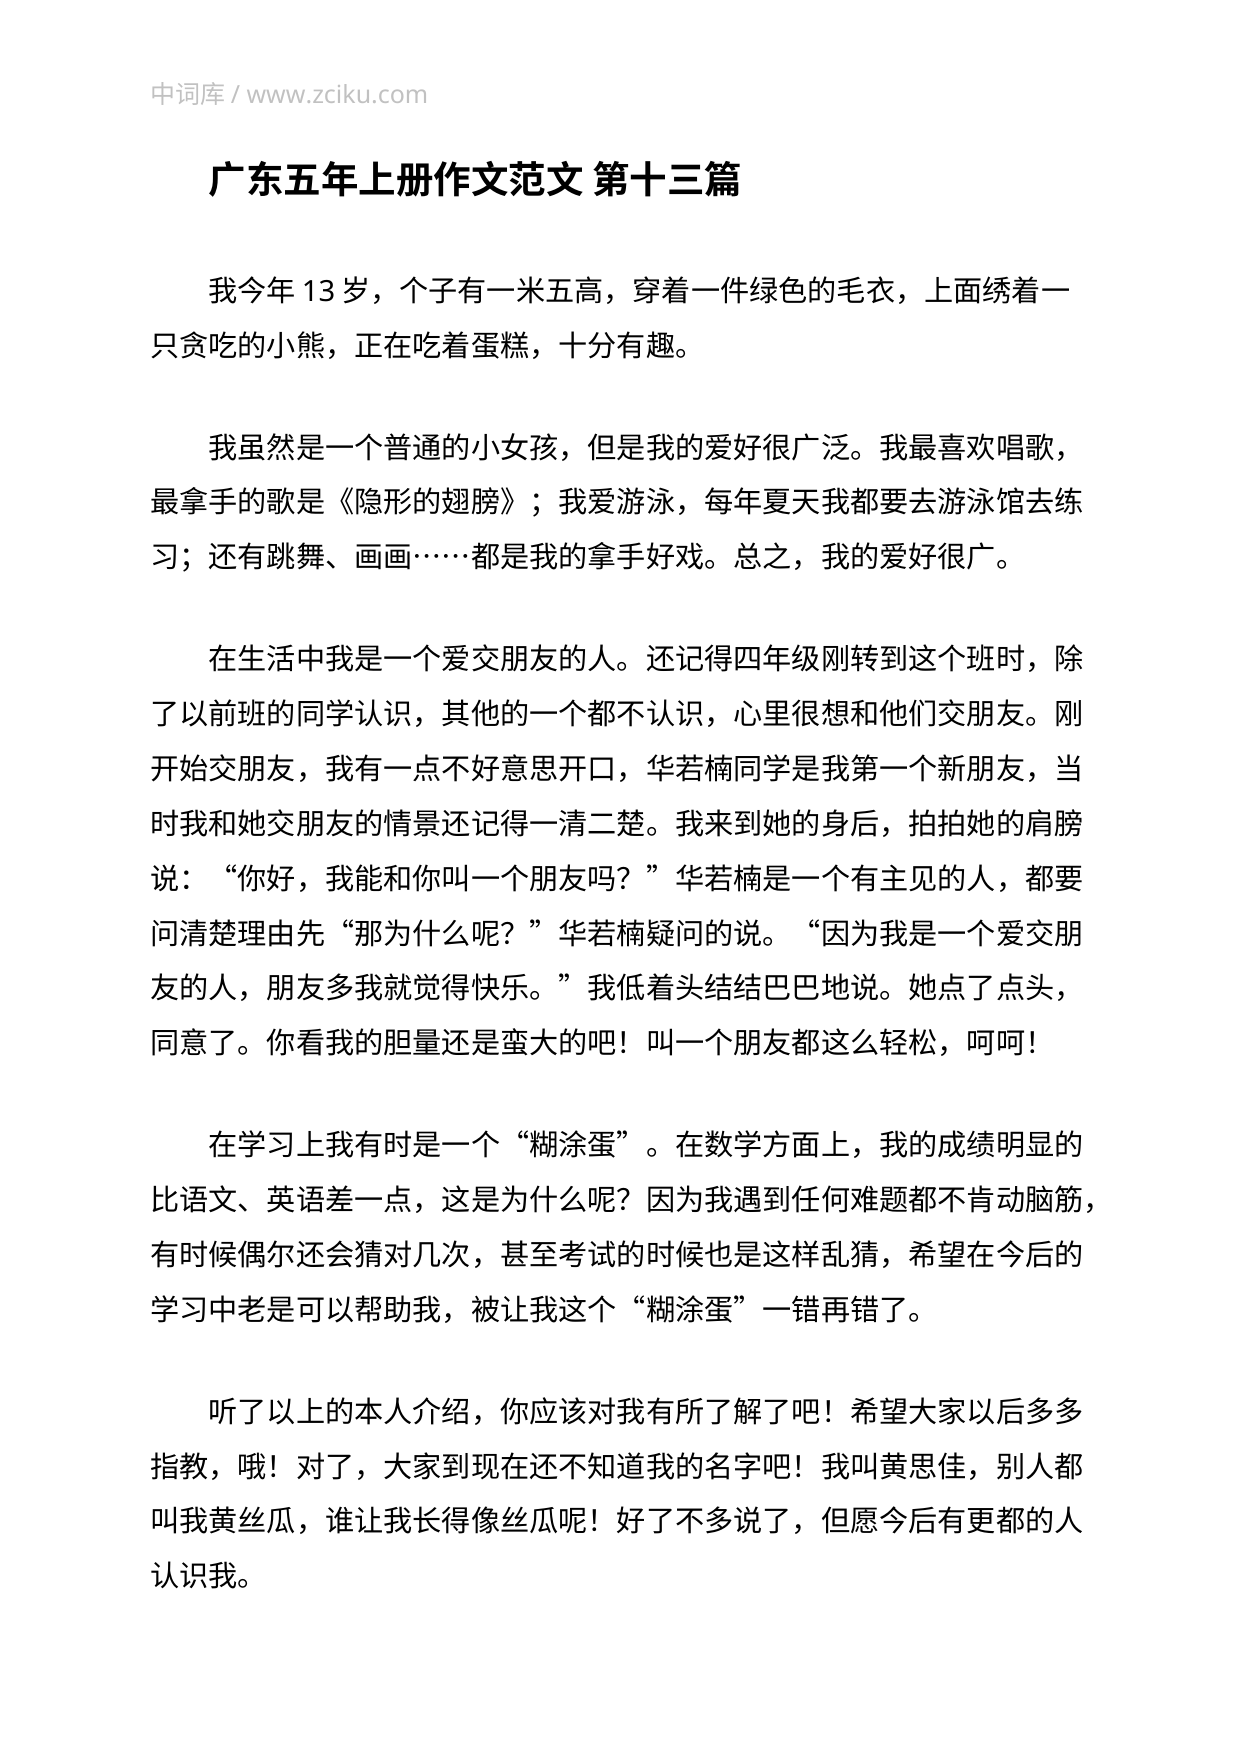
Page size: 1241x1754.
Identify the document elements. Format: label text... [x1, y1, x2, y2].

text 在生活中我是一个爱交朋友的人。还记得四年级刚转到这个班时，除了以前班的同学认识，其他的一个都不认识，心里很想和他们交朋友。刚开始交朋友，我有一点不好意思开口，华若楠同学是我第一个新朋友，当时我和她交朋友的情景还记得一清二楚。我来到她的身后，拍拍她的肩膀说：“你好，我能和你叫一个朋友吗？”华若楠是一个有主见的人，都要问清楚理由先“那为什么呢？”华若楠疑问的说。“因为我是一个爱交朋友的人，朋友多我就觉得快乐。”我低着头结结巴巴地说。她点了点头，同意了。你看我的胆量还是蛮大的吧！叫一个朋友都这么轻松，呵呵！ [150, 636, 1090, 1062]
text 广东五年上册作文范文 第十三篇 [150, 150, 1090, 204]
text 我虽然是一个普通的小女孩，但是我的爱好很广泛。我最喜欢唱歌，最拿手的歌是《隐形的翅膀》；我爱游泳，每年夏天我都要去游泳馆去练习；还有跳舞、画画……都是我的拿手好戏。总之，我的爱好很广。 [150, 424, 1090, 576]
text 听了以上的本人介绍，你应该对我有所了解了吧！希望大家以后多多指教，哦！对了，大家到现在还不知道我的名字吧！我叫黄思佳，别人都叫我黄丝瓜，谁让我长得像丝瓜呢！好了不多说了，但愿今后有更都的人认识我。 [150, 1388, 1090, 1595]
text 在学习上我有时是一个“糊涂蛋”。在数学方面上，我的成绩明显的比语文、英语差一点，这是为什么呢？因为我遇到任何难题都不肯动脑筋，有时候偶尔还会猜对几次，甚至考试的时候也是这样乱猜，希望在今后的学习中老是可以帮助我，被让我这个“糊涂蛋”一错再错了。 [150, 1122, 1090, 1329]
text 我今年13岁，个子有一米五高，穿着一件绿色的毛衣，上面绣着一只贪吃的小熊，正在吃着蛋糕，十分有趣。 [150, 267, 1090, 365]
